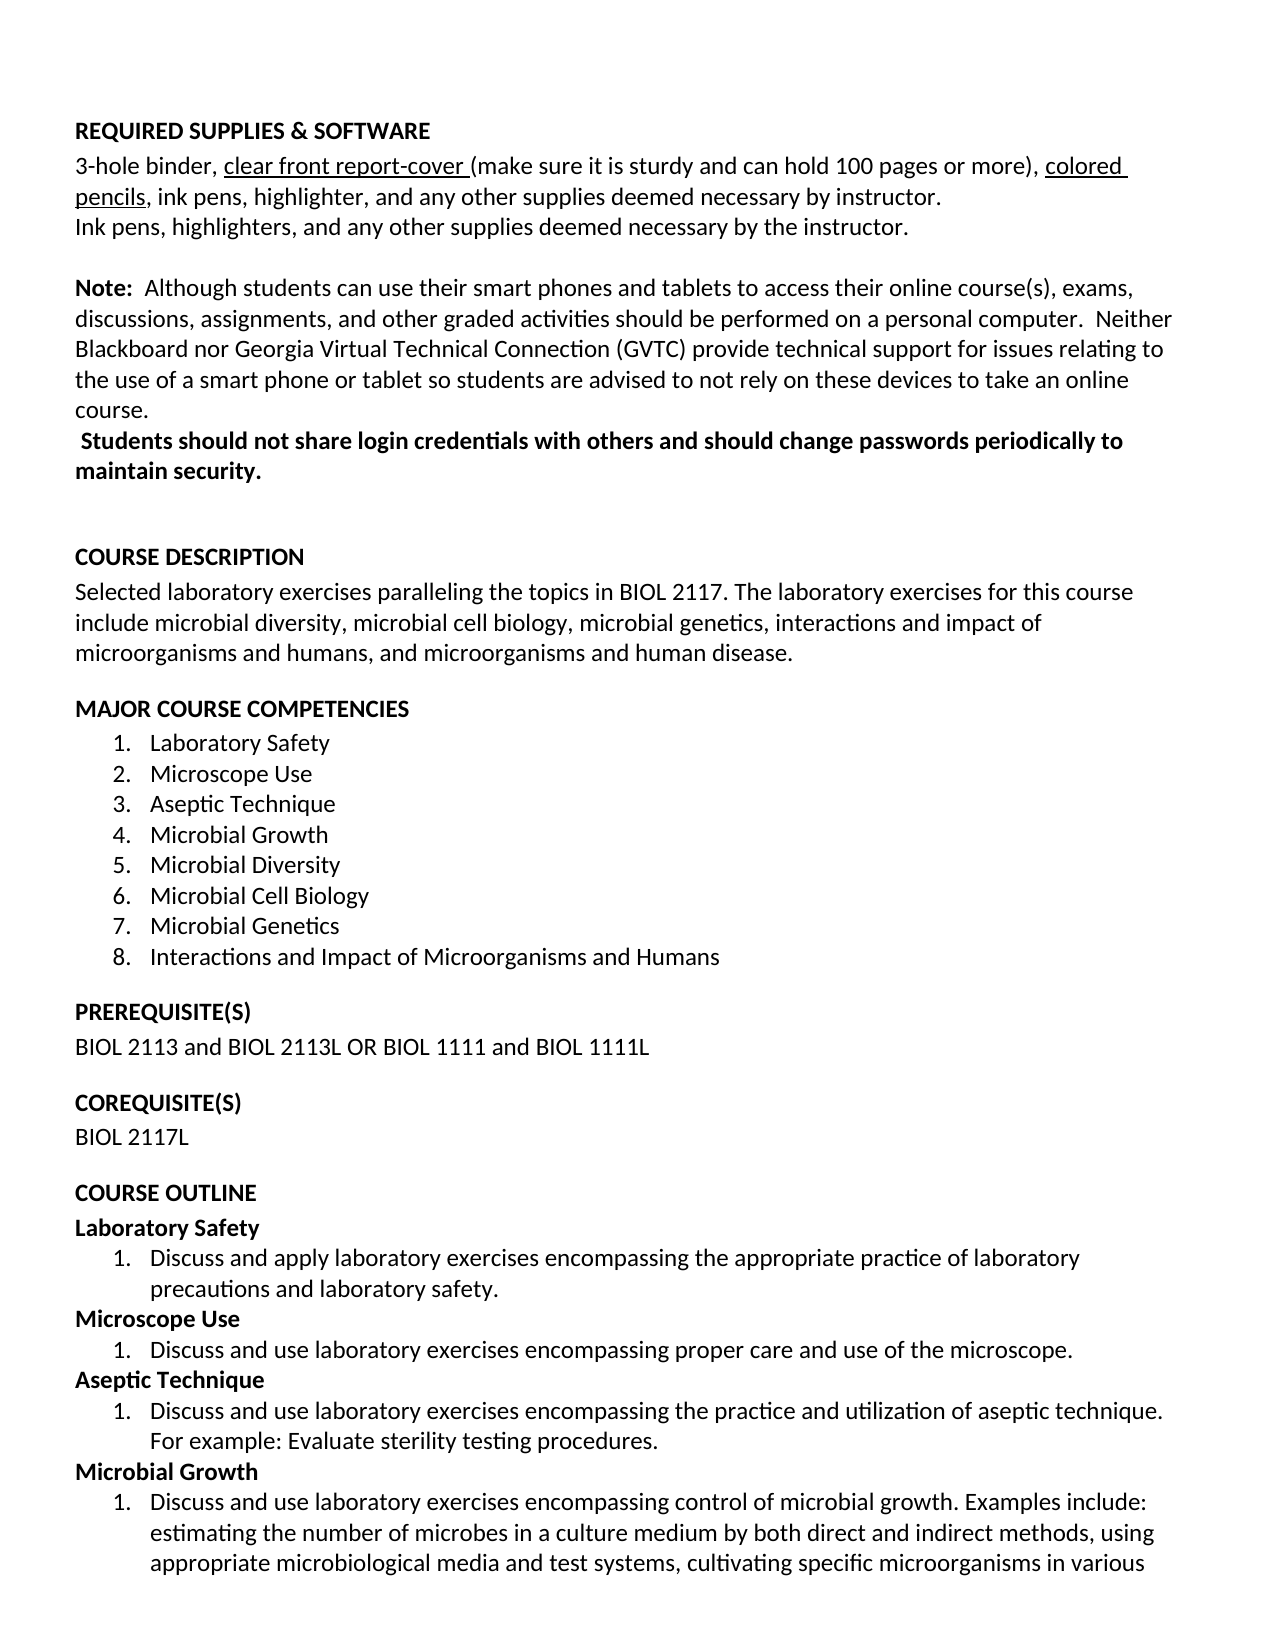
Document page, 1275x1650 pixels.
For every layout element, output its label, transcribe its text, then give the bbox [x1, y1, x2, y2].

text 3-hole binder, clear front report-cover (make sure it is sturdy and can hold 100 pages or more), colored pencils, ink pens, highlighter, and any other supplies deemed necessary by instructor. [75, 150, 1200, 211]
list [112, 1486, 1200, 1578]
text Aseptic Technique [75, 1364, 1200, 1395]
text BIOL 2113 and BIOL 2113L OR BIOL 1111 and BIOL 1111L [75, 1031, 1200, 1062]
list Microbial Diversity [112, 849, 1200, 880]
text Laboratory Safety [75, 1212, 1200, 1242]
list Microscope Use [112, 758, 1200, 788]
list Microbial Cell Biology [112, 880, 1200, 911]
subtitle REQUIRED SUPPLIES & SOFTWARE [75, 116, 1200, 146]
list Microbial Genetics [112, 911, 1200, 941]
text Students should not share login credentials with others and should change passwords periodically to maintain security. [75, 425, 1200, 486]
list Laboratory Safety [112, 727, 1200, 758]
subtitle COURSE OUTLINE [75, 1177, 1200, 1207]
text Microscope Use [75, 1303, 1200, 1334]
text BIOL 2117L [75, 1121, 1200, 1152]
text Ink pens, highlighters, and any other supplies deemed necessary by the instructor. [75, 211, 1200, 242]
subtitle CoREQUISITE(S) [75, 1087, 1200, 1117]
list Discuss and apply laboratory exercises encompassing the appropriate practice of laboratory precautions and laboratory safety. [112, 1242, 1200, 1303]
list Discuss and use laboratory exercises encompassing proper care and use of the microscope. [112, 1334, 1200, 1364]
text Microbial Growth [75, 1456, 1200, 1486]
list Discuss and use laboratory exercises encompassing the practice and utilization of aseptic technique. For example: Evaluate sterility testing procedures. [112, 1395, 1200, 1456]
list Microbial Growth [112, 819, 1200, 849]
subtitle COURSE DESCRIPTION [75, 541, 1200, 572]
list Aseptic Technique [112, 788, 1200, 819]
subtitle MAJOR COURSE COMPETENCIES [75, 693, 1200, 723]
text Note: Although students can use their smart phones and tablets to access their online course(s), exams, discussions, assignments, and other graded activities should be performed on a personal computer. Neither Blackboard nor Georgia Virtual Technical Connection (GVTC) provide technical support for issues relating to the use of a smart phone or tablet so students are advised to not rely on these devices to take an online course. [75, 272, 1200, 425]
text Selected laboratory exercises paralleling the topics in BIOL 2117. The laboratory exercises for this course include microbial diversity, microbial cell biology, microbial genetics, interactions and impact of microorganisms and humans, and microorganisms and human disease. [75, 576, 1200, 668]
subtitle PREREQUISITE(S) [75, 997, 1200, 1027]
list Interactions and Impact of Microorganisms and Humans [112, 941, 1200, 972]
